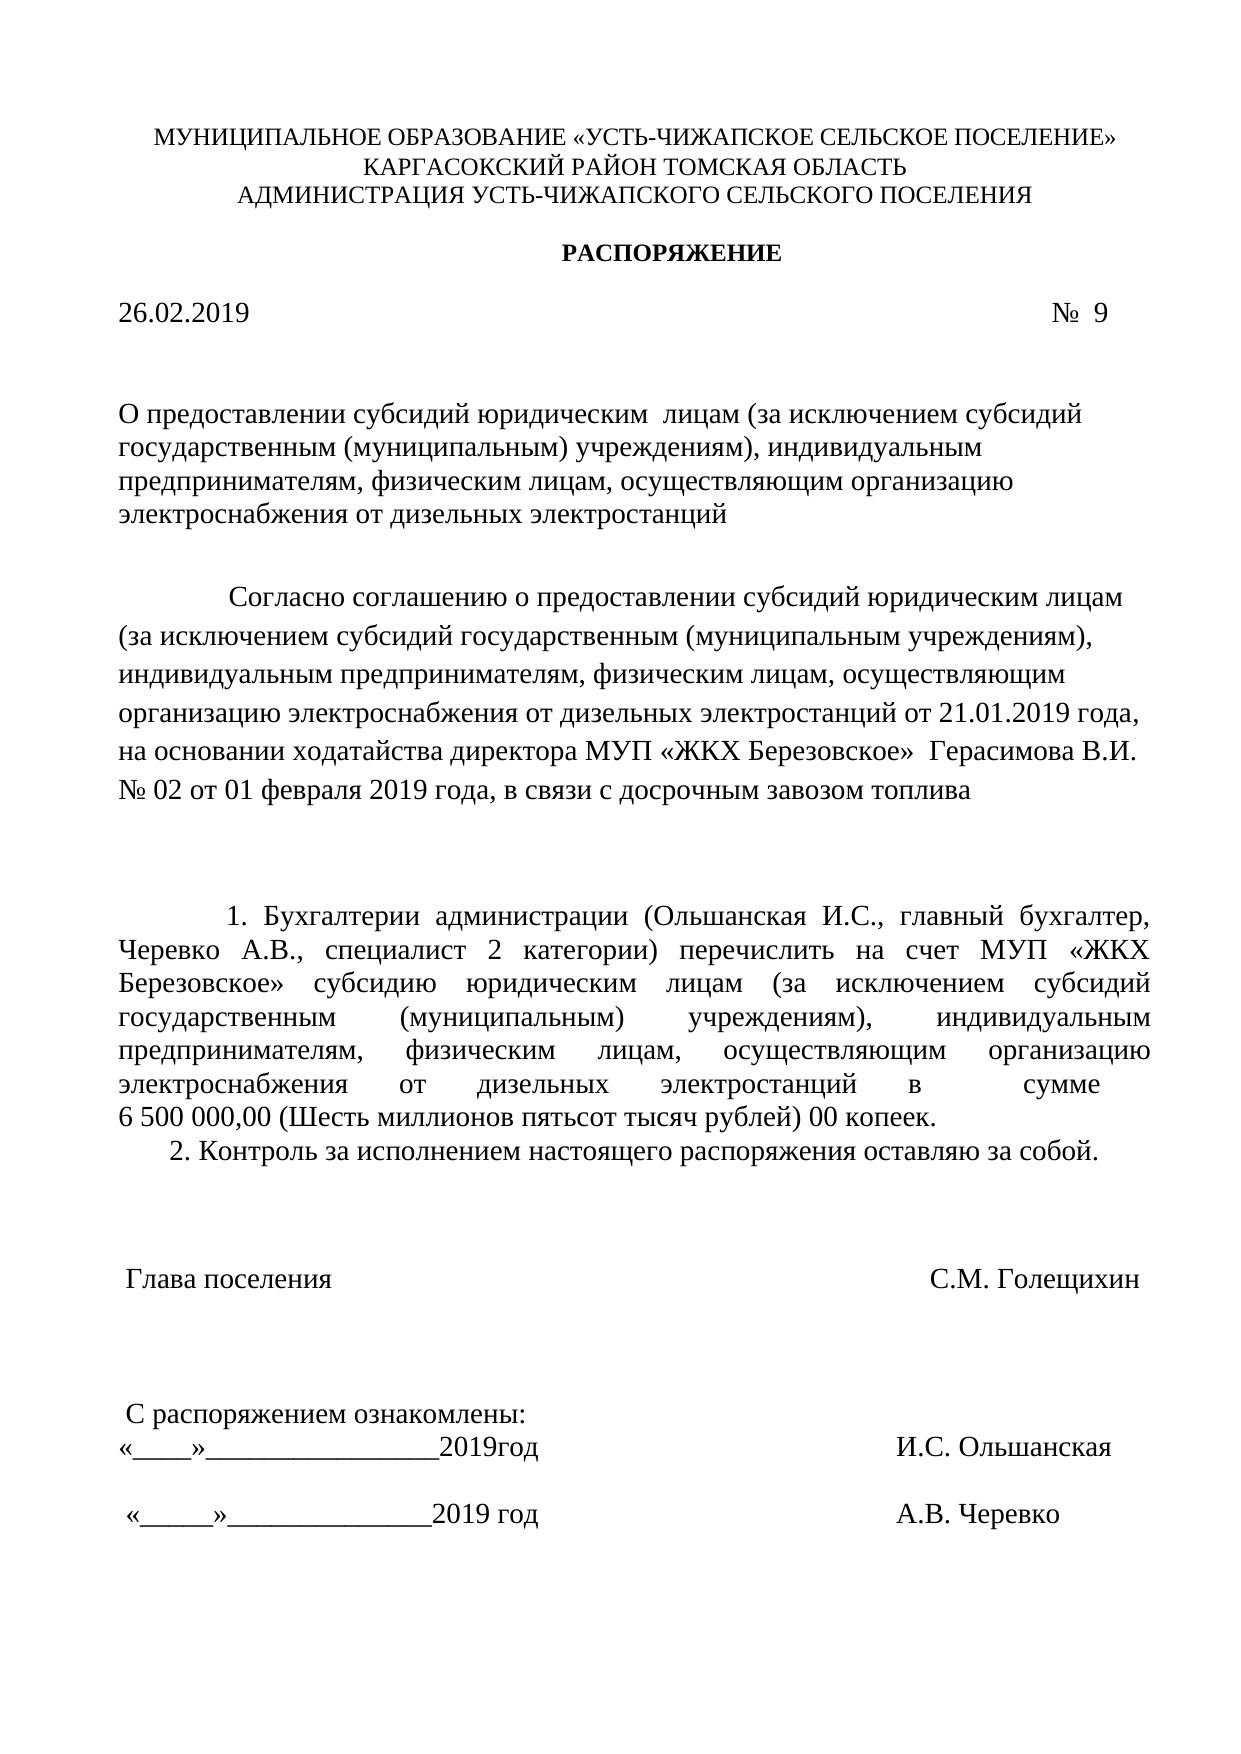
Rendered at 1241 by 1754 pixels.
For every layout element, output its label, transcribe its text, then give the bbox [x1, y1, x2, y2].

text 26.02.2019 № 9 [118, 295, 1152, 329]
text «____»________________2019год И.С. Ольшанская [118, 1429, 1152, 1463]
text С распоряжением ознакомлены: [118, 1396, 1152, 1429]
text МУНИЦИПАЛЬНОЕ ОБРАЗОВАНИЕ «УСТЬ-ЧИЖАПСКОЕ СЕЛЬСКОЕ ПОСЕЛЕНИЕ» [118, 118, 1152, 152]
text Согласно соглашению о предоставлении субсидий юридическим лицам (за исключением субсидий государственным (муниципальным учреждениям), индивидуальным предпринимателям, физическим лицам, осуществляющим организацию электроснабжения от дизельных электростанций от 21.01.2019 года, на основании ходатайства директора МУП «ЖКХ Березовское» Герасимова В.И. № 02 от 01 февраля 2019 года, в связи с досрочным завозом топлива [118, 579, 1152, 805]
text Глава поселения С.М. Голещихин [118, 1262, 1152, 1295]
text РАСПОРЯЖЕНИЕ [118, 238, 1152, 267]
text 2. Контроль за исполнением настоящего распоряжения оставляю за собой. [118, 1133, 1152, 1167]
text «_____»______________2019 год А.В. Черевко [118, 1496, 1152, 1530]
text 1. Бухгалтерии администрации (Ольшанская И.С., главный бухгалтер, Черевко А.В., специалист 2 категории) перечислить на счет МУП «ЖКХ Березовское» субсидию юридическим лицам (за исключением субсидий государственным (муниципальным) учреждениям), индивидуальным предпринимателям, физическим лицам, осуществляющим организацию электроснабжения от дизельных электростанций в сумме 6 500 000,00 (Шесть миллионов пятьсот тысяч рублей) 00 копеек. [118, 898, 1152, 1133]
text АДМИНИСТРАЦИЯ УСТЬ-ЧИЖАПСКОГО СЕЛЬСКОГО ПОСЕЛЕНИЯ [118, 180, 1152, 209]
text КАРГАСОКСКИЙ РАЙОН ТОМСКАЯ ОБЛАСТЬ [118, 152, 1152, 180]
text О предоставлении субсидий юридическим лицам (за исключением субсидий государственным (муниципальным) учреждениям), индивидуальным предпринимателям, физическим лицам, осуществляющим организацию электроснабжения от дизельных электростанций [118, 396, 1152, 530]
